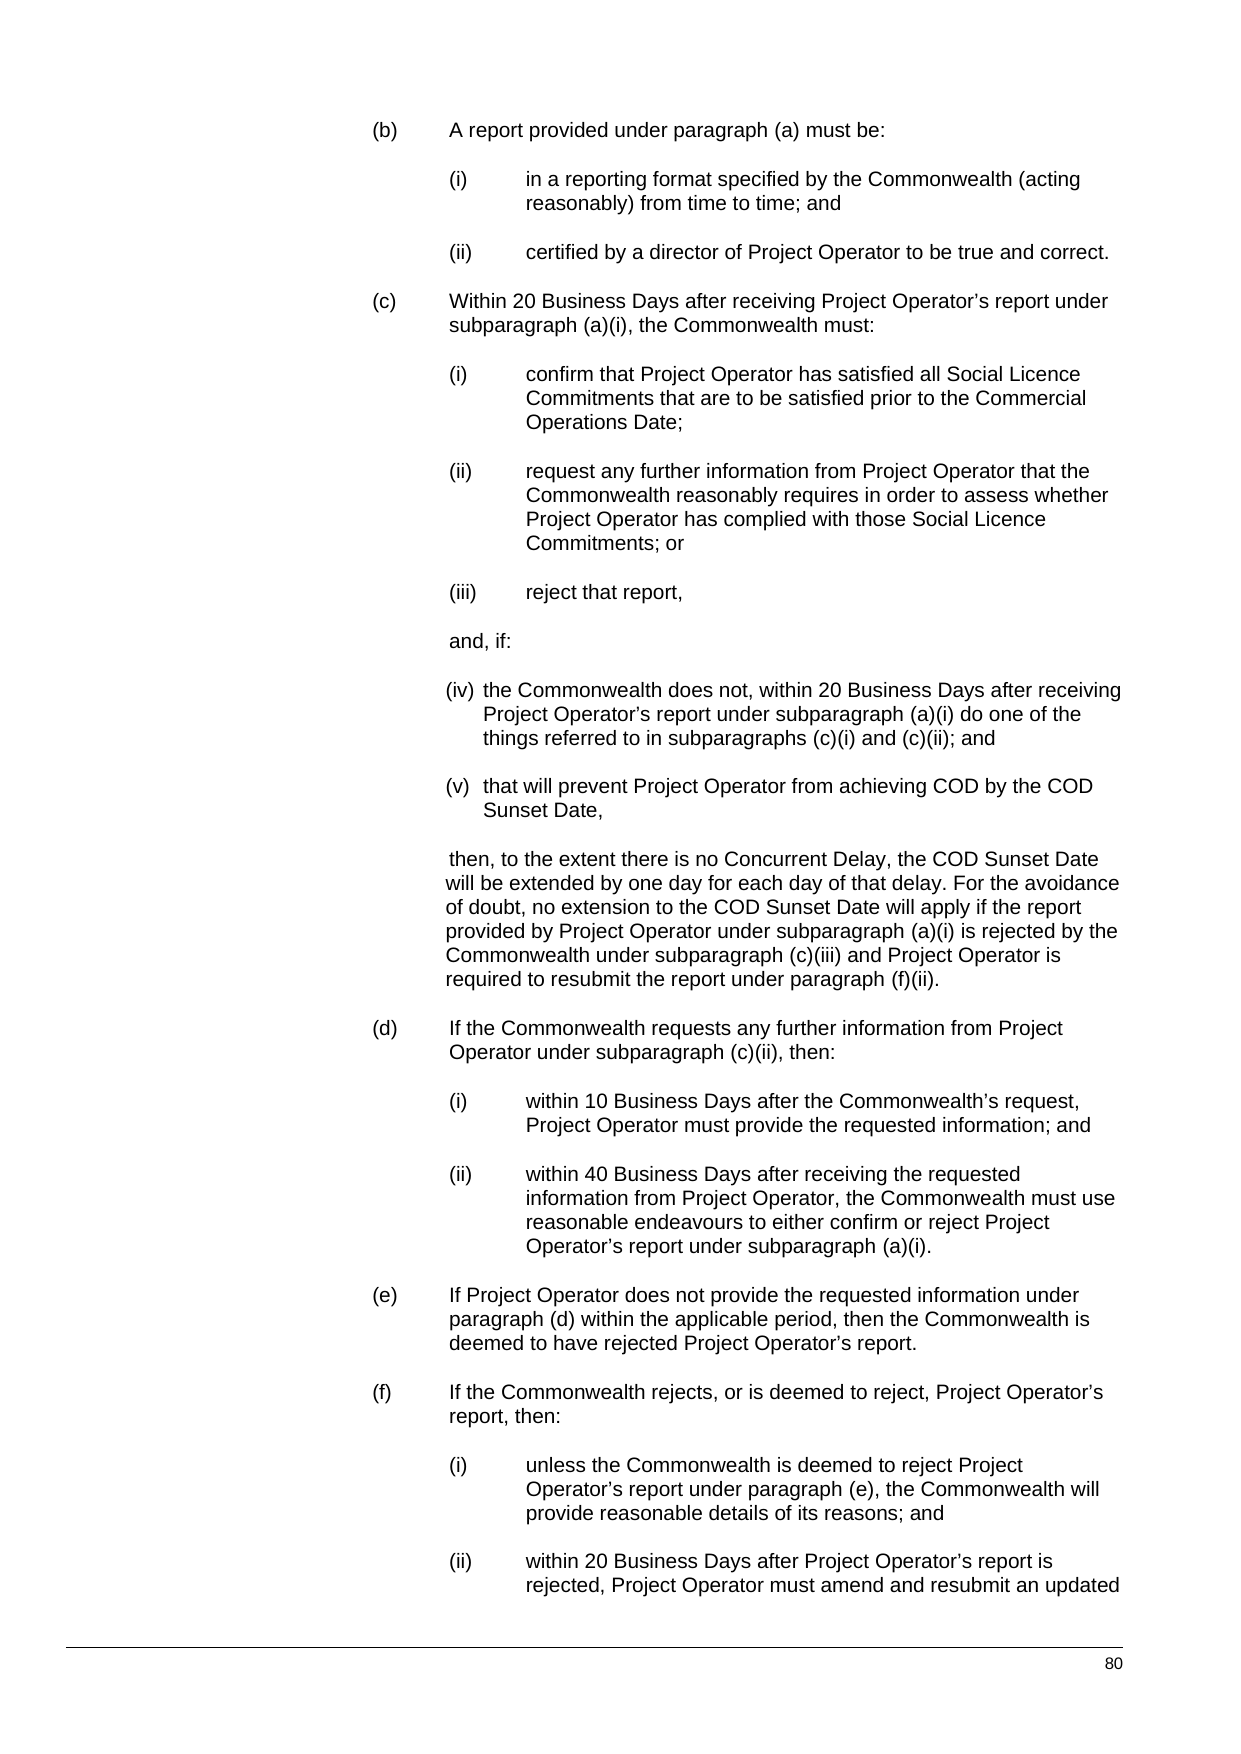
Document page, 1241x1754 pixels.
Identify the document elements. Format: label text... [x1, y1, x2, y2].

subtitle If Project Operator does not provide the requested information under paragraph (d) within the applicable period, then the Commonwealth is deemed to have rejected Project Operator’s report. [372, 1283, 1122, 1354]
subtitle certified by a director of Project Operator to be true and correct. [449, 240, 1122, 264]
subtitle and, if: [449, 628, 1122, 652]
subtitle If the Commonwealth rejects, or is deemed to reject, Project Operator’s report, then: [372, 1379, 1122, 1427]
text then, to the extent there is no Concurrent Delay, the COD Sunset Date will be extended by one day for each day of that delay. For the avoidance of doubt, no extension to the COD Sunset Date will apply if the report provided by Project Operator under subparagraph (a)(i) is rejected by the Commonwealth under subparagraph (c)(iii) and Project Operator is required to resubmit the report under paragraph (f)(ii). [445, 847, 1122, 991]
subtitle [449, 1549, 1122, 1597]
subtitle that will prevent Project Operator from achieving COD by the COD Sunset Date, [445, 774, 1122, 822]
subtitle request any further information from Project Operator that the Commonwealth reasonably requires in order to assess whether Project Operator has complied with those Social Licence Commitments; or [449, 459, 1122, 554]
subtitle confirm that Project Operator has satisfied all Social Licence Commitments that are to be satisfied prior to the Commercial Operations Date; [449, 362, 1122, 434]
subtitle in a reporting format specified by the Commonwealth (acting reasonably) from time to time; and [449, 167, 1122, 215]
subtitle Within 20 Business Days after receiving Project Operator’s report under subparagraph (a)(i), the Commonwealth must: [372, 289, 1122, 337]
subtitle the Commonwealth does not, within 20 Business Days after receiving Project Operator’s report under subparagraph (a)(i) do one of the things referred to in subparagraphs (c)(i) and (c)(ii); and [445, 677, 1122, 749]
subtitle unless the Commonwealth is deemed to reject Project Operator’s report under paragraph (e), the Commonwealth will provide reasonable details of its reasons; and [449, 1452, 1122, 1524]
subtitle within 40 Business Days after receiving the requested information from Project Operator, the Commonwealth must use reasonable endeavours to either confirm or reject Project Operator’s report under subparagraph (a)(i). [449, 1162, 1122, 1258]
subtitle reject that report, [449, 579, 1122, 603]
subtitle If the Commonwealth requests any further information from Project Operator under subparagraph (c)(ii), then: [372, 1016, 1122, 1064]
subtitle within 10 Business Days after the Commonwealth’s request, Project Operator must provide the requested information; and [449, 1089, 1122, 1137]
subtitle A report provided under paragraph (a) must be: [372, 118, 1122, 142]
